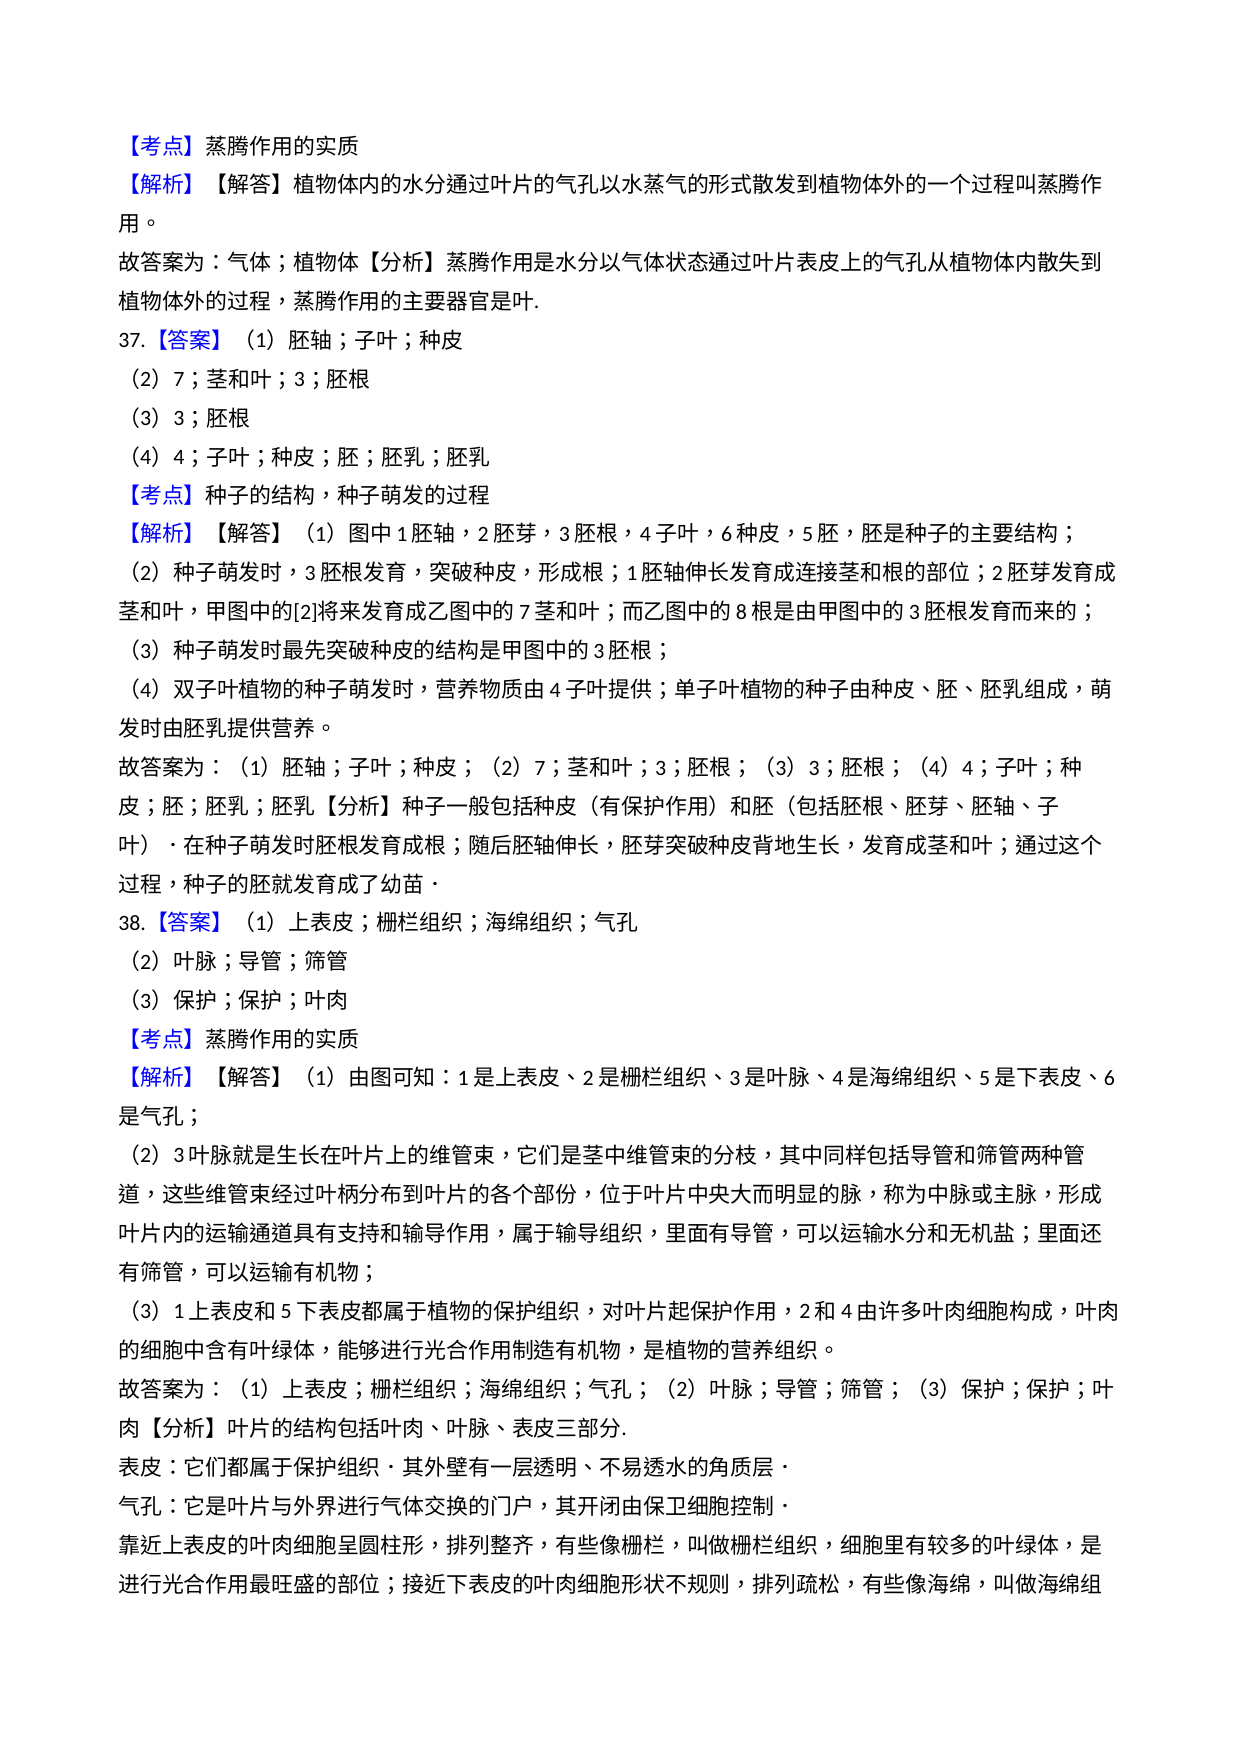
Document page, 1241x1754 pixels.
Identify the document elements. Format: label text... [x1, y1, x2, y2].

text 38.【答案】（1）上表皮；栅栏组织；海绵组织；气孔 （2）叶脉；导管；筛管 （3）保护；保护；叶肉 [118, 906, 1122, 1016]
text 37.【答案】（1）胚轴；子叶；种皮 （2）7；茎和叶；3；胚根 （3）3；胚根 （4）4；子叶；种皮；胚；胚乳；胚乳 [118, 323, 1122, 473]
text 【考点】蒸腾作用的实质 [118, 1022, 1122, 1055]
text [118, 1061, 1122, 1600]
text 【解析】【解答】植物体内的水分通过叶片的气孔以水蒸气的形式散发到植物体外的一个过程叫蒸腾作用。 故答案为：气体；植物体【分析】蒸腾作用是水分以气体状态通过叶片表皮上的气孔从植物体内散失到植物体外的过程，蒸腾作用的主要器官是叶. [118, 168, 1122, 317]
text 【解析】【解答】（1）图中1胚轴，2胚芽，3胚根，4子叶，6种皮，5胚，胚是种子的主要结构； （2）种子萌发时，3胚根发育，突破种皮，形成根；1胚轴伸长发育成连接茎和根的部位；2胚芽发育成茎和叶，甲图中的[2]将来发育成乙图中的7茎和叶；而乙图中的8根是由甲图中的3胚根发育而来的； （3）种子萌发时最先突破种皮的结构是甲图中的3胚根； （4）双子叶植物的种子萌发时，营养物质由4子叶提供；单子叶植物的种子由种皮、胚、胚乳组成，萌发时由胚乳提供营养。 故答案为：（1）胚轴；子叶；种皮；（2）7；茎和叶；3；胚根；（3）3；胚根；（4）4；子叶；种皮；胚；胚乳；胚乳【分析】种子一般包括种皮（有保护作用）和胚（包括胚根、胚芽、胚轴、子叶）．在种子萌发时胚根发育成根；随后胚轴伸长，胚芽突破种皮背地生长，发育成茎和叶；通过这个过程，种子的胚就发育成了幼苗． [118, 517, 1122, 900]
text 【考点】蒸腾作用的实质 [118, 129, 1122, 162]
text 【考点】种子的结构，种子萌发的过程 [118, 478, 1122, 511]
